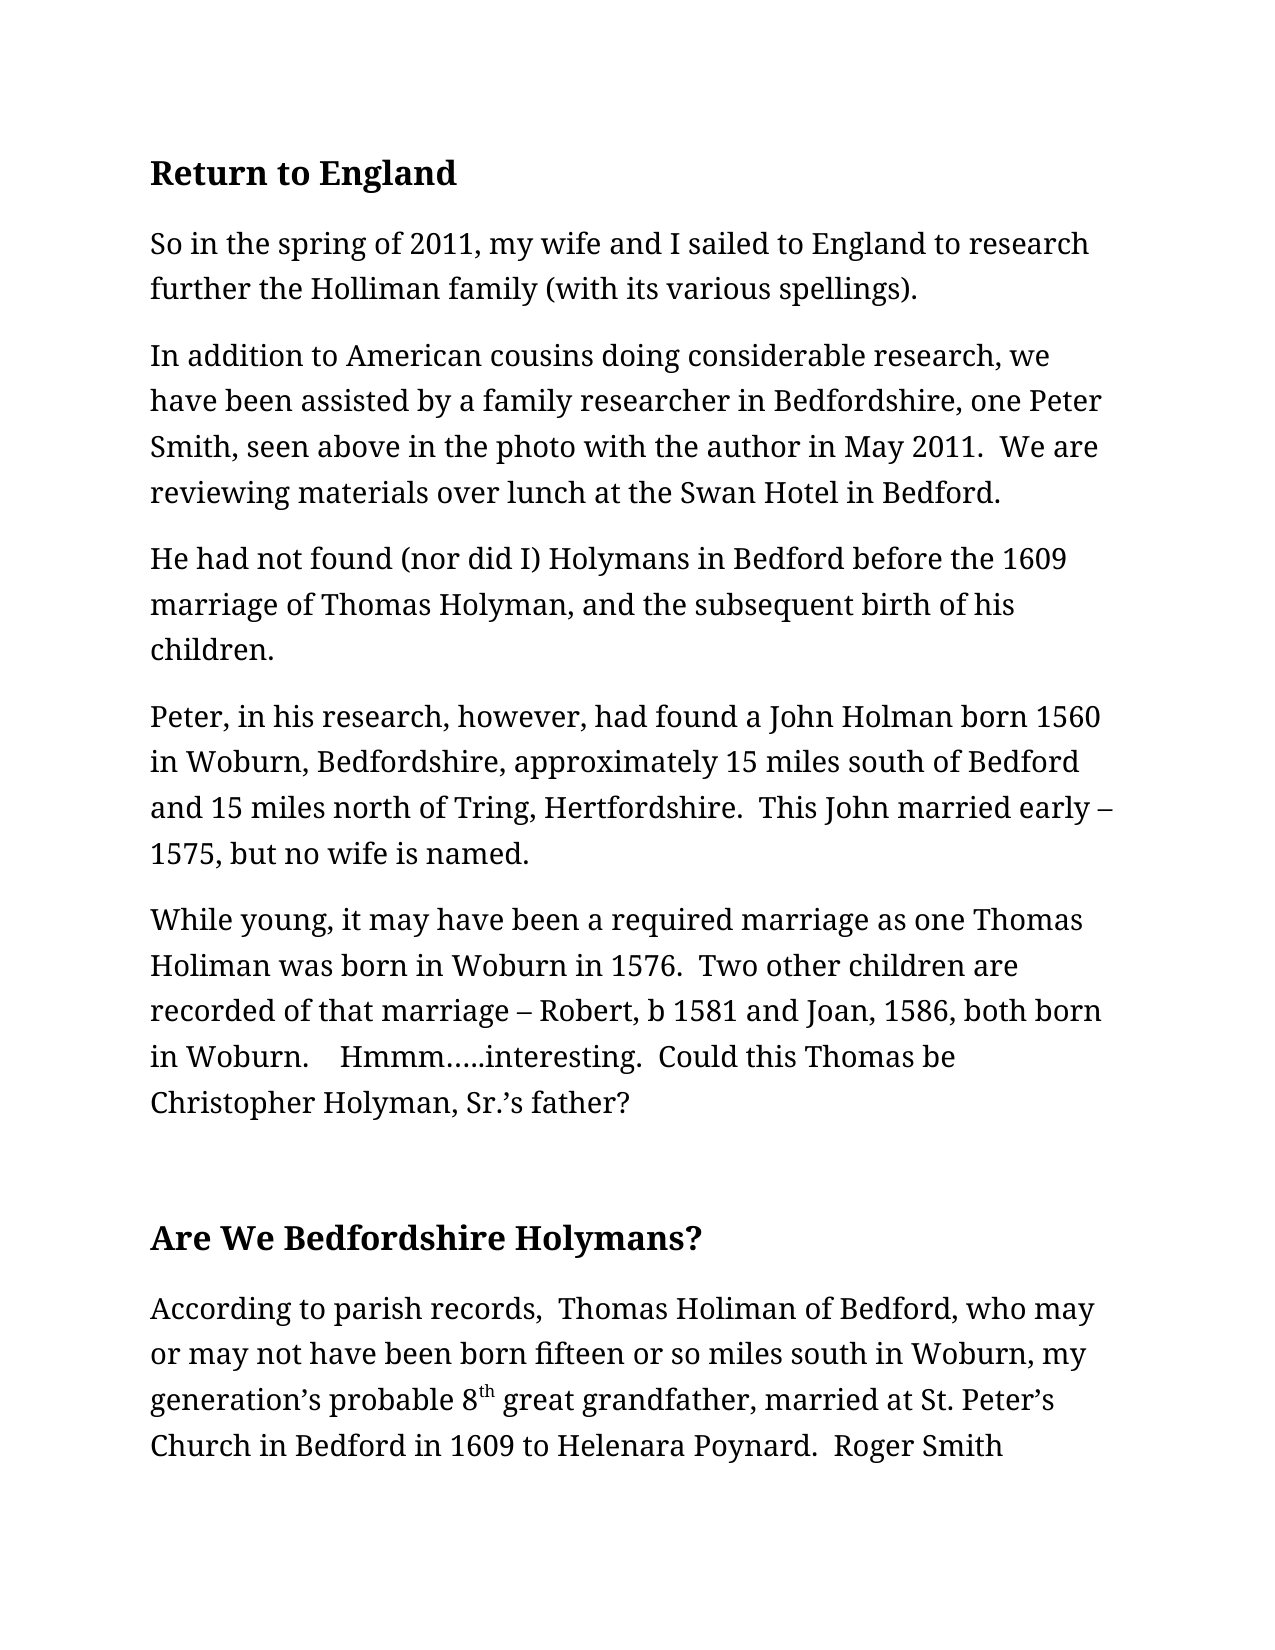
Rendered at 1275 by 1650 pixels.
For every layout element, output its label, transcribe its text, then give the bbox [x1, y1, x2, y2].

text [150, 1288, 1125, 1464]
text In addition to American cousins doing considerable research, we have been assisted by a family researcher in Bedfordshire, one Peter Smith, seen above in the photo with the author in May 2011. We are reviewing materials over lunch at the Swan Hotel in Bedford. [150, 335, 1125, 512]
text He had not found (nor did I) Holymans in Bedford before the 1609 marriage of Thomas Holyman, and the subsequent birth of his children. [150, 538, 1125, 669]
text Are We Bedfordshire Holymans? [150, 1215, 1125, 1260]
text Return to England [150, 150, 1125, 195]
text So in the spring of 2011, my wife and I sailed to England to research further the Holliman family (with its various spellings). [150, 223, 1125, 308]
text Peter, in his research, however, had found a John Holman born 1560 in Woburn, Bedfordshire, approximately 15 miles south of Bedford and 15 miles north of Tring, Hertfordshire. This John married early – 1575, but no wife is named. [150, 696, 1125, 873]
text While young, it may have been a required marriage as one Thomas Holiman was born in Woburn in 1576. Two other children are recorded of that marriage – Robert, b 1581 and Joan, 1586, both born in Woburn. Hmmm…..interesting. Could this Thomas be Christopher Holyman, Sr.’s father? [150, 899, 1125, 1122]
